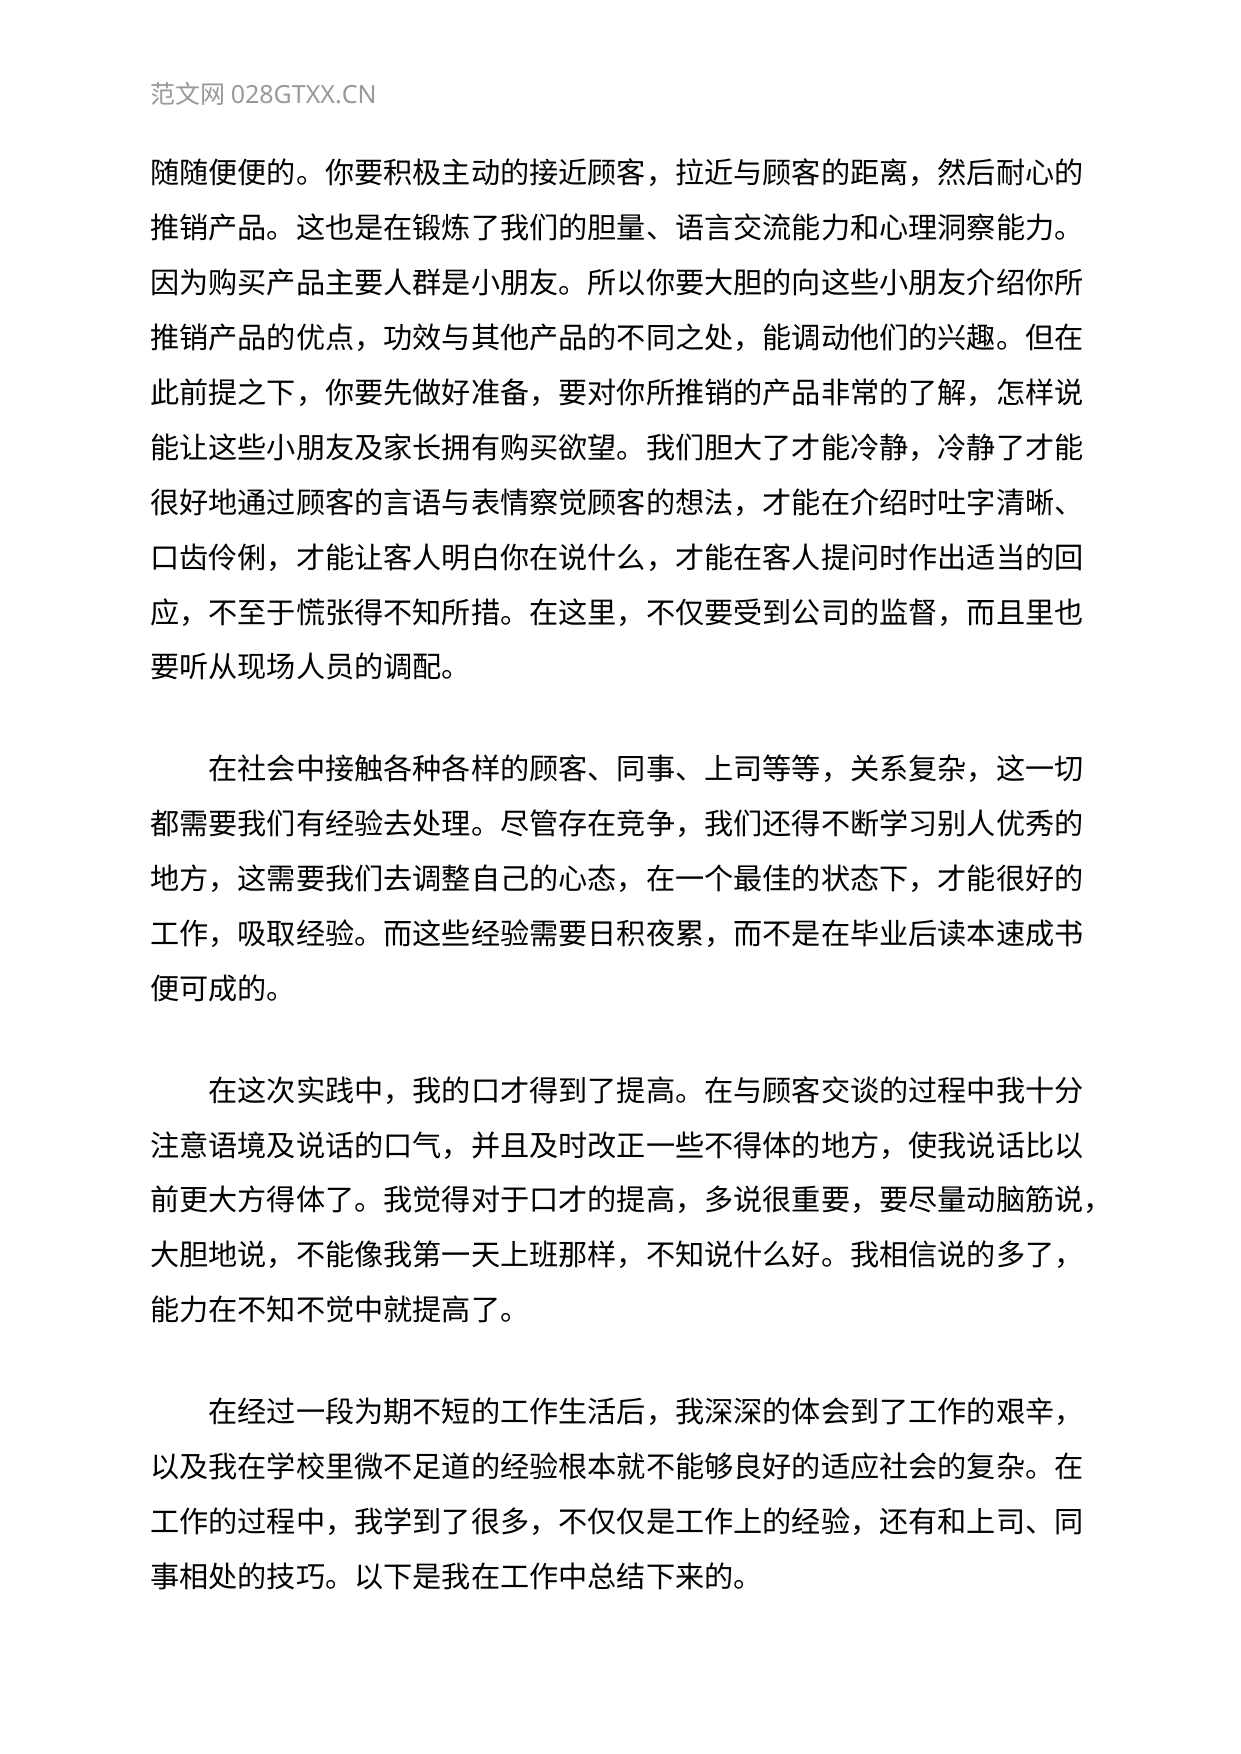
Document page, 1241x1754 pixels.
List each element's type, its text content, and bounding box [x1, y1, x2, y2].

text 在这次实践中，我的口才得到了提高。在与顾客交谈的过程中我十分注意语境及说话的口气，并且及时改正一些不得体的地方，使我说话比以前更大方得体了。我觉得对于口才的提高，多说很重要，要尽量动脑筋说，大胆地说，不能像我第一天上班那样，不知说什么好。我相信说的多了，能力在不知不觉中就提高了。 [150, 1067, 1090, 1329]
text 在经过一段为期不短的工作生活后，我深深的体会到了工作的艰辛，以及我在学校里微不足道的经验根本就不能够良好的适应社会的复杂。在工作的过程中，我学到了很多，不仅仅是工作上的经验，还有和上司、同事相处的技巧。以下是我在工作中总结下来的。 [150, 1388, 1090, 1596]
text 在社会中接触各种各样的顾客、同事、上司等等，关系复杂，这一切都需要我们有经验去处理。尽管存在竞争，我们还得不断学习别人优秀的地方，这需要我们去调整自己的心态，在一个最佳的状态下，才能很好的工作，吸取经验。而这些经验需要日积夜累，而不是在毕业后读本速成书便可成的。 [150, 746, 1090, 1008]
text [150, 150, 1090, 686]
